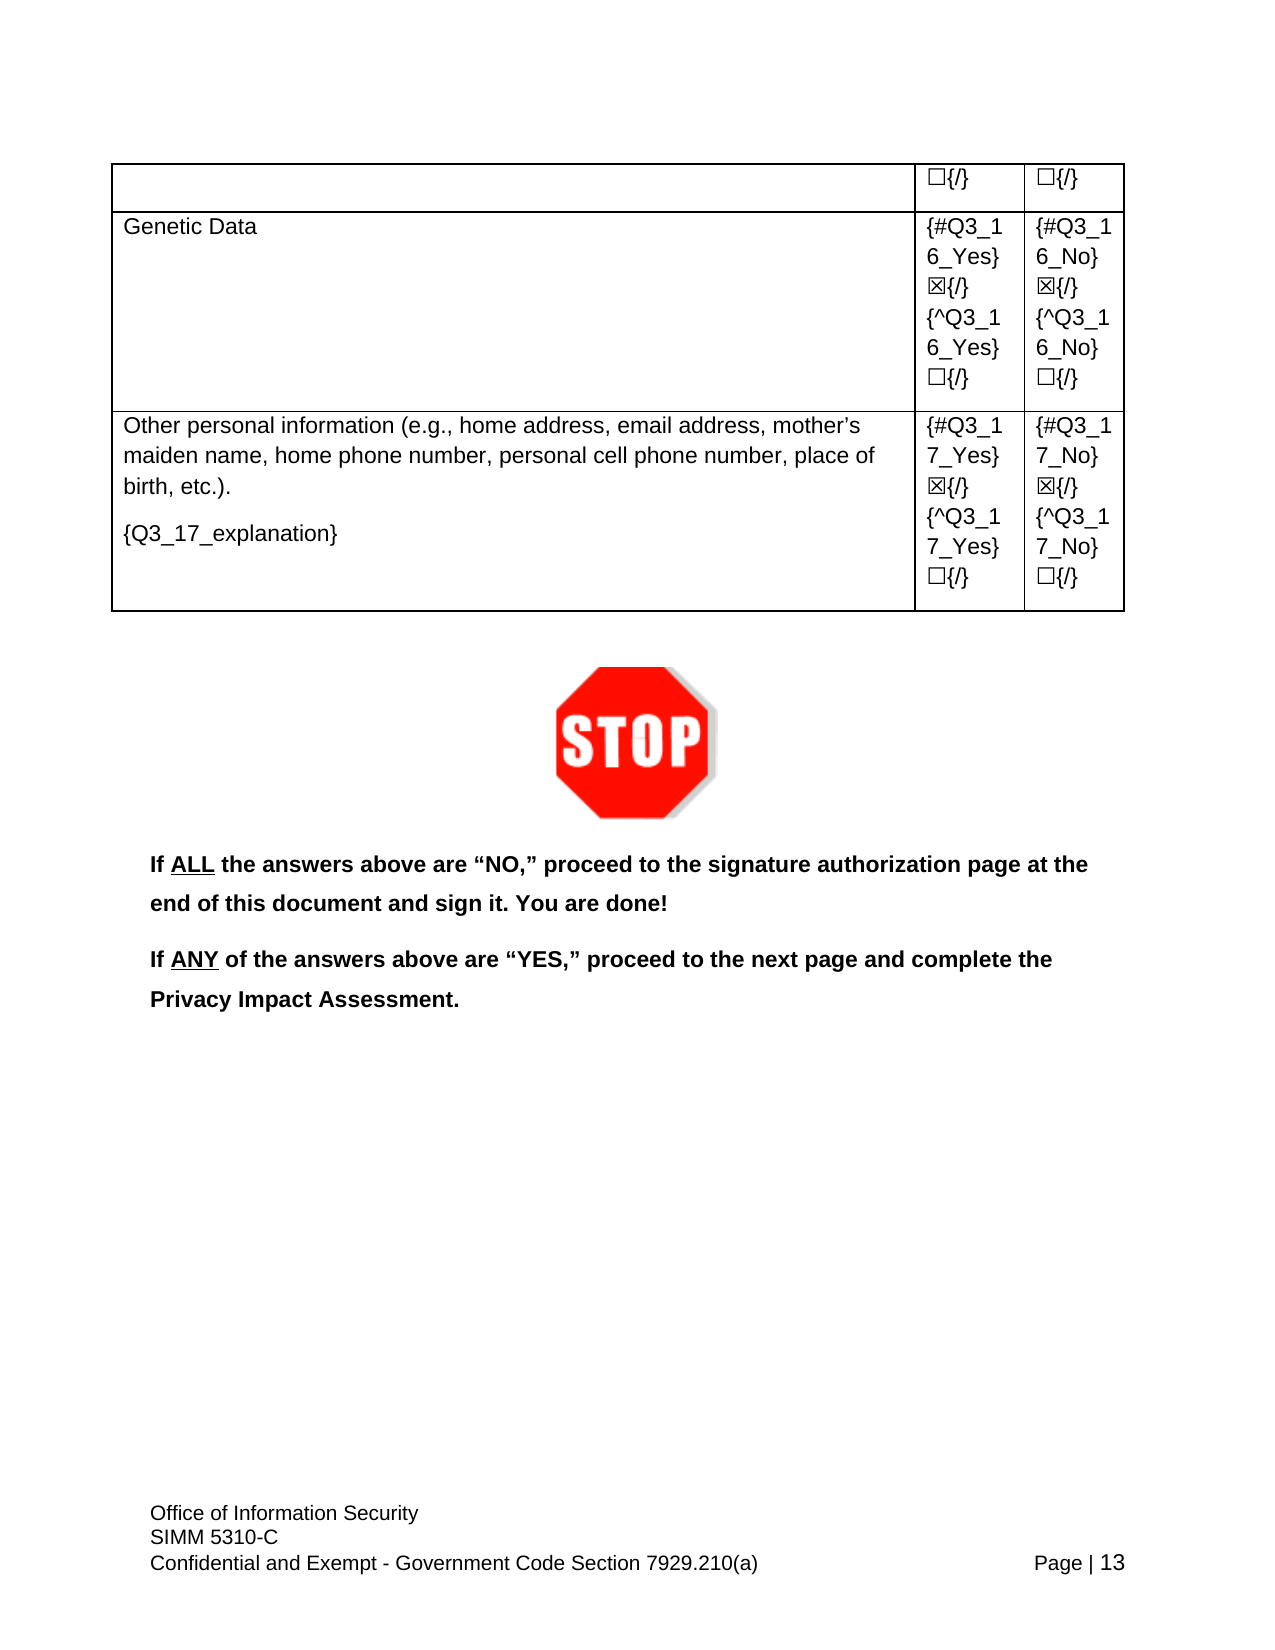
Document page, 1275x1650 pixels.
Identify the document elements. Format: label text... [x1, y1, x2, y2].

table_cell {#Q3_16_Yes}☒{/}{^Q3_16_Yes}☐{/} [916, 213, 1024, 411]
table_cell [1025, 165, 1123, 211]
table_cell Other personal information (e.g., home address, email address, mother’s maiden name, home phone number, personal cell phone number, place of birth, etc.). {Q3_17_explanation} [113, 412, 914, 610]
table_cell {#Q3_17_Yes}☒{/}{^Q3_17_Yes}☐{/} [916, 412, 1024, 610]
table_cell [113, 165, 914, 211]
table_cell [916, 165, 1024, 211]
table_cell {#Q3_17_No}☒{/}{^Q3_17_No}☐{/} [1025, 412, 1123, 610]
table_cell {#Q3_16_No}☒{/}{^Q3_16_No}☐{/} [1025, 213, 1123, 411]
text If ANY of the answers above are “YES,” proceed to the next page and complete the Privacy Impact Assessment. [150, 946, 1125, 1012]
text If ALL the answers above are “NO,” proceed to the signature authorization page at the end of this document and sign it. You are done! [150, 851, 1125, 917]
picture [556, 667, 719, 821]
table_cell Genetic Data [113, 213, 914, 411]
